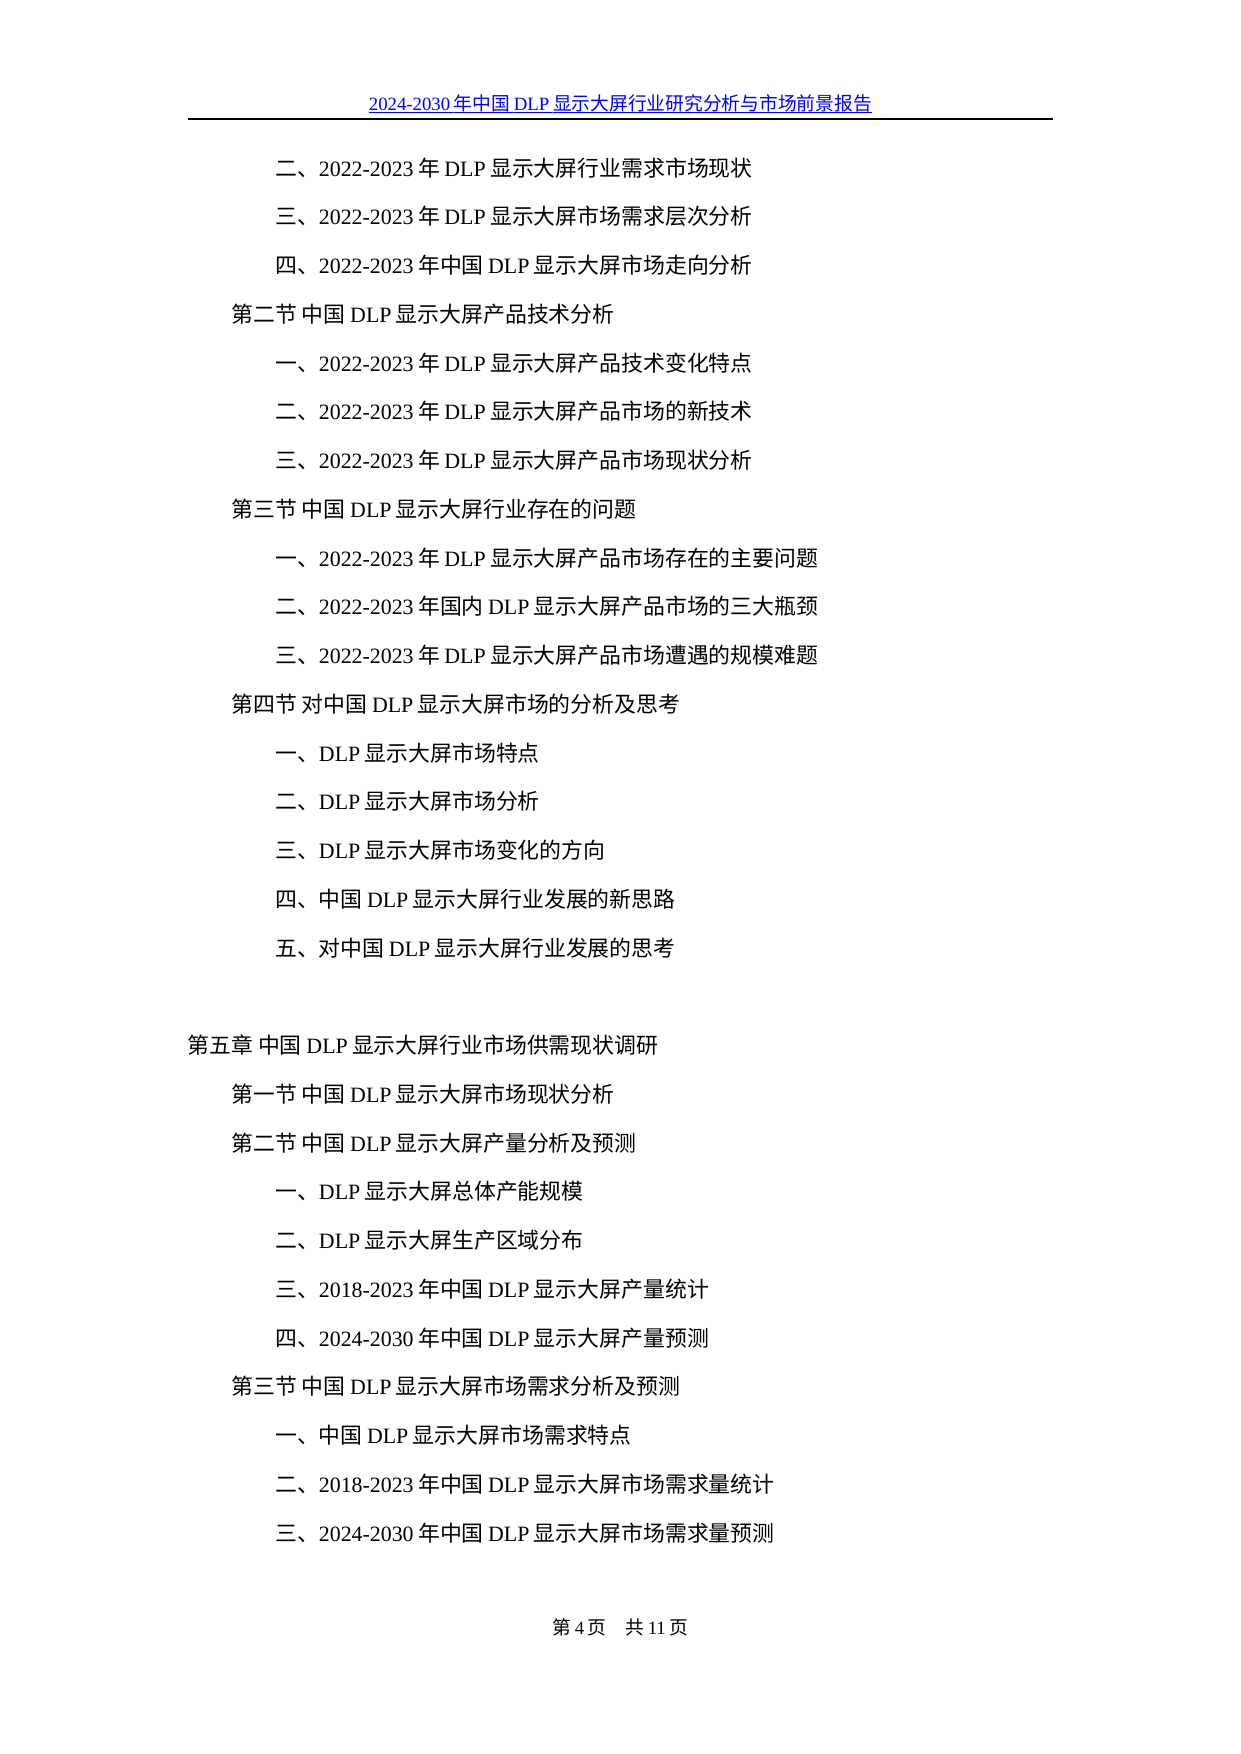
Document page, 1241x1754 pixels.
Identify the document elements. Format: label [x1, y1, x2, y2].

text [187, 150, 1053, 1548]
